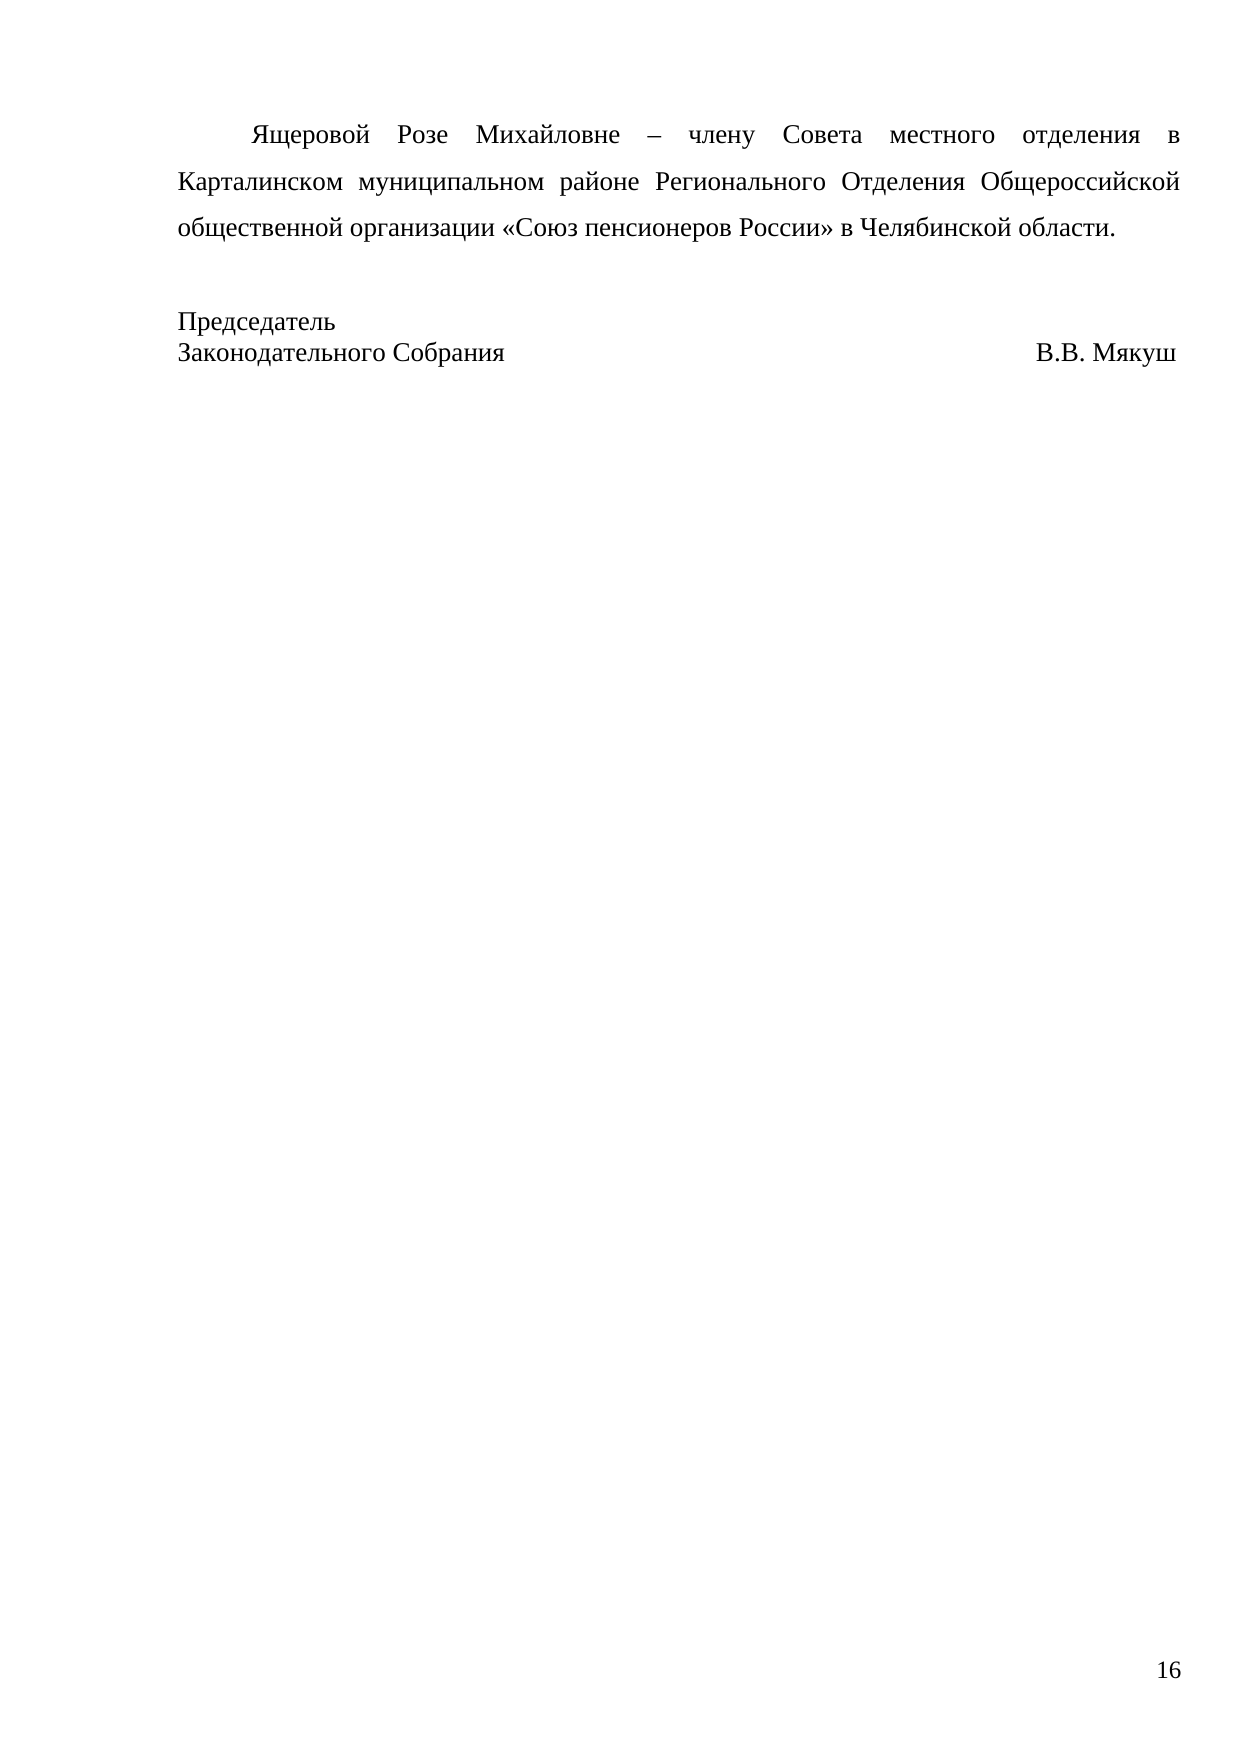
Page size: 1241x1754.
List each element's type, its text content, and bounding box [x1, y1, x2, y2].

text Ящеровой Розе Михайловне – члену Совета местного отделения в Карталинском муниципальном районе Регионального Отделения Общероссийской общественной организации «Союз пенсионеров России» в Челябинской области. [177, 118, 1181, 243]
text Законодательного Собрания В.В. Мякуш [177, 336, 1181, 367]
text Председатель [177, 305, 1181, 336]
